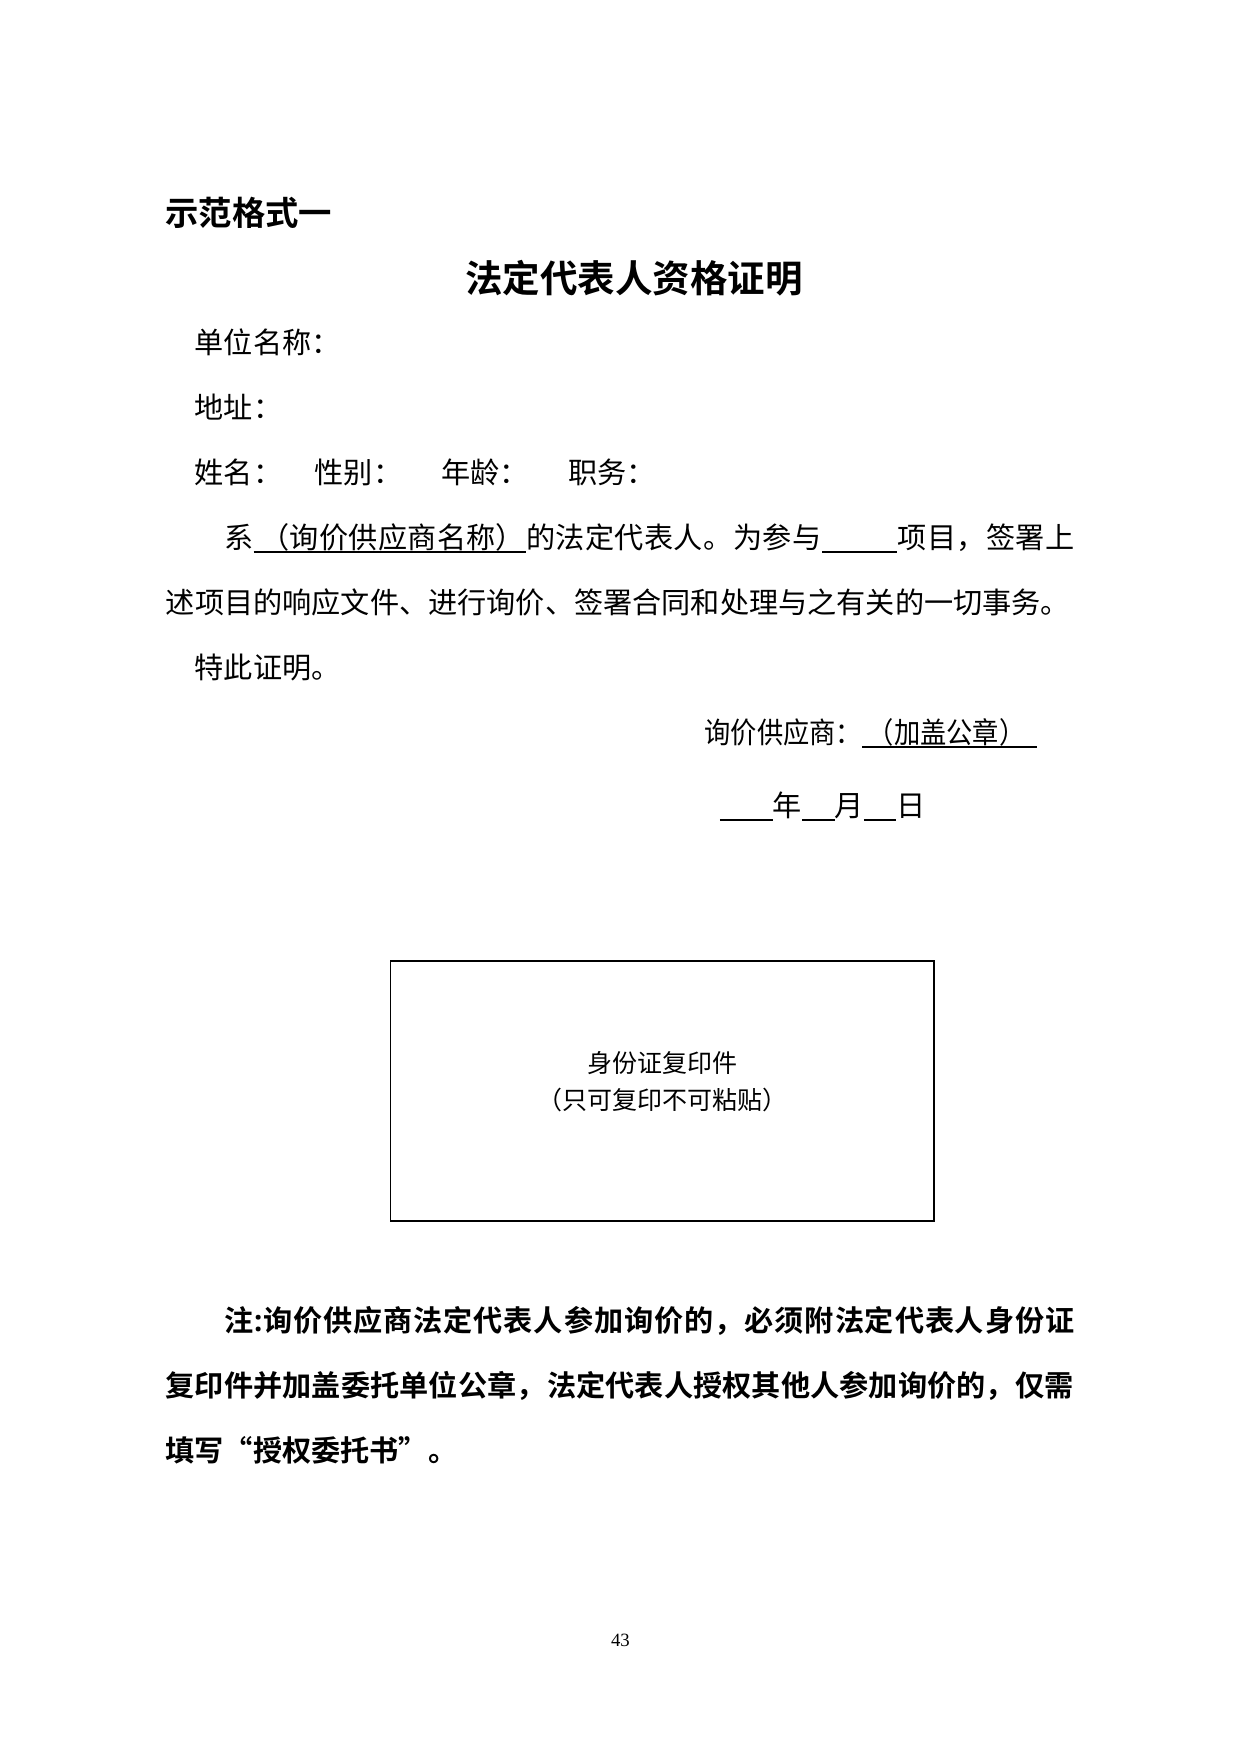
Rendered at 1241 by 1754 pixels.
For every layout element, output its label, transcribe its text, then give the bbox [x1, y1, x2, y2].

text 地址： [165, 373, 1075, 438]
text 询价供应商： （加盖公章） [165, 698, 1075, 763]
text 特此证明。 [165, 633, 1075, 698]
text 法定代表人资格证明 [165, 243, 1075, 308]
text 注:询价供应商法定代表人参加询价的，必须附法定代表人身份证复印件并加盖委托单位公章，法定代表人授权其他人参加询价的，仅需填写“授权委托书”。 [165, 1287, 1075, 1482]
text 系 （询价供应商名称）的法定代表人。为参与 项目，签署上述项目的响应文件、进行询价、签署合同和处理与之有关的一切事务。 [166, 503, 1075, 633]
text 姓名： 性别： 年龄： 职务： [165, 438, 1075, 503]
text 示范格式一 [165, 178, 1075, 243]
text 单位名称： [165, 308, 1075, 373]
text 年 月 日 [165, 763, 1075, 830]
